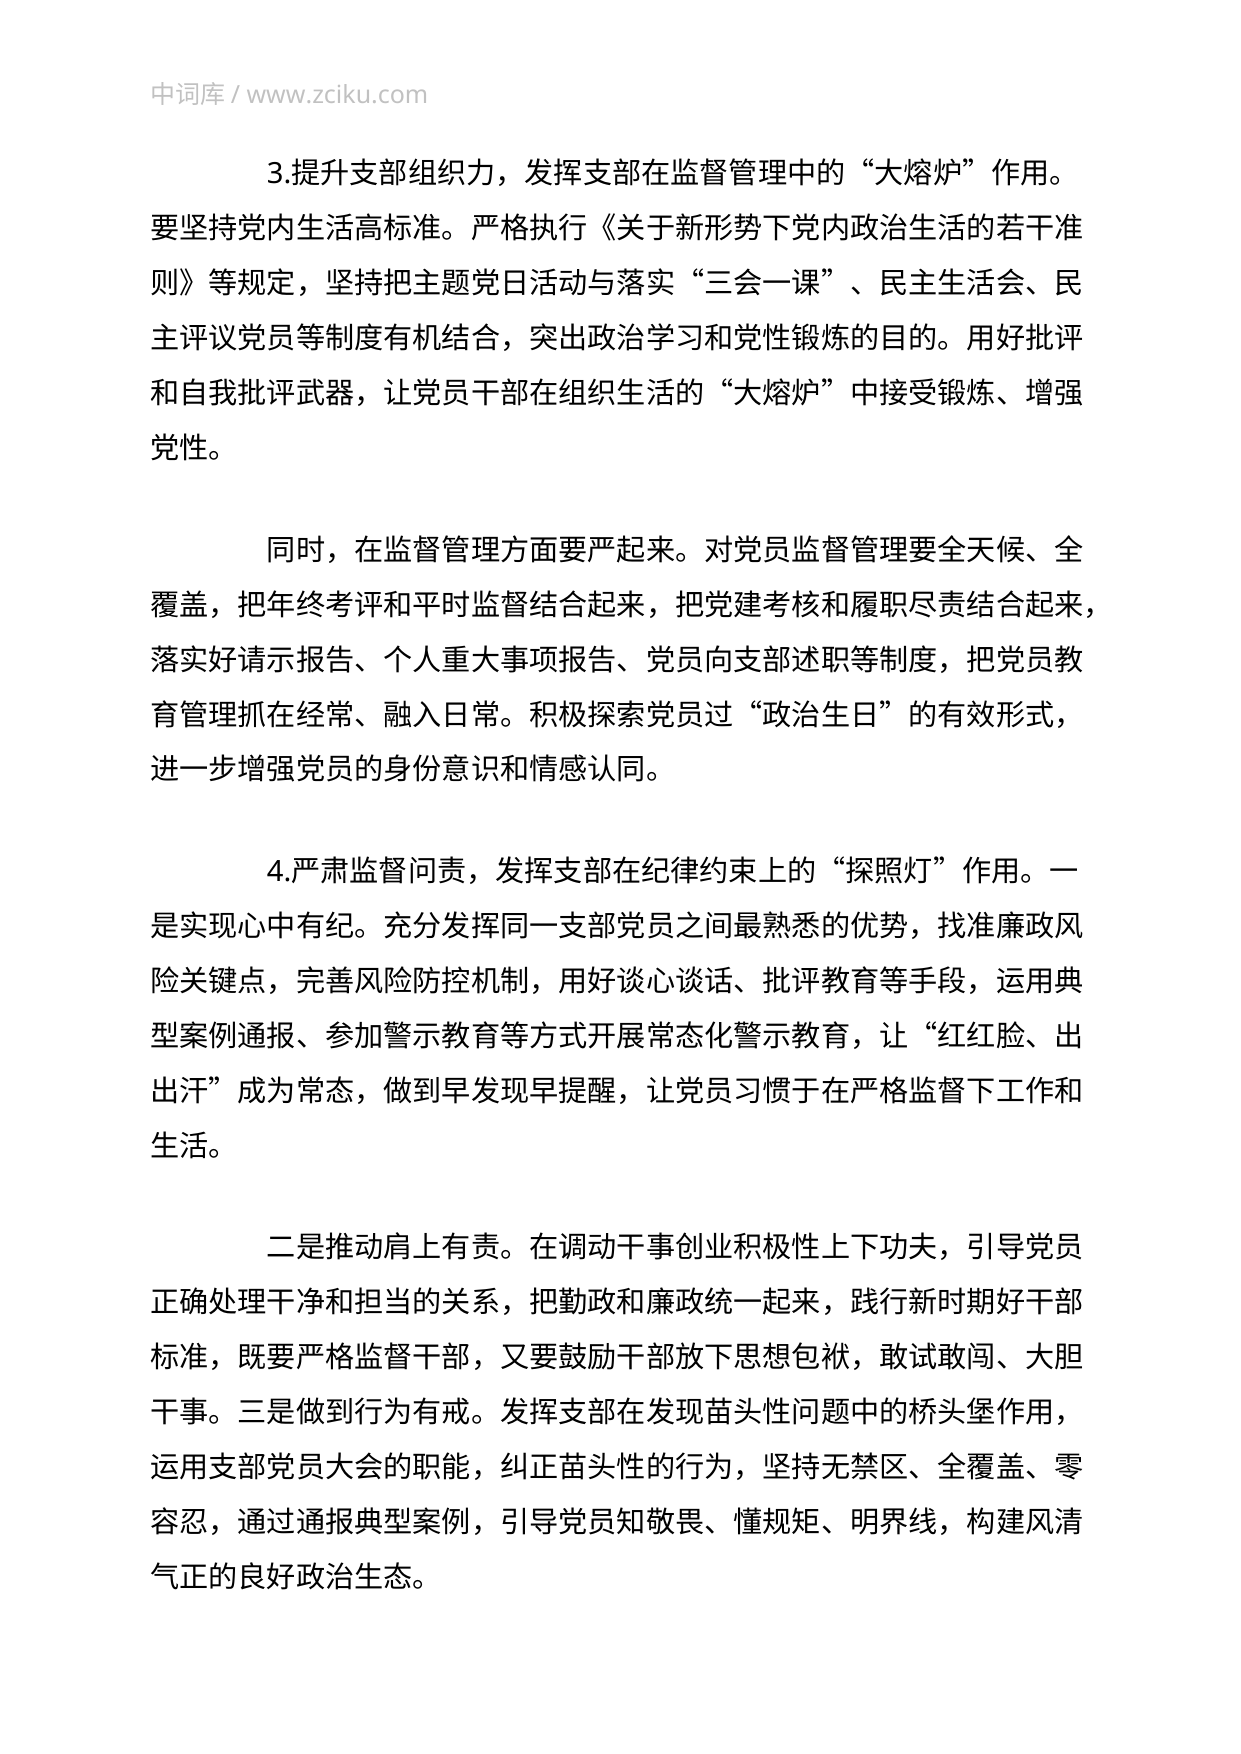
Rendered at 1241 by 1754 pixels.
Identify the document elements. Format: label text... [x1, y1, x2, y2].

text 3.提升支部组织力，发挥支部在监督管理中的“大熔炉”作用。要坚持党内生活高标准。严格执行《关于新形势下党内政治生活的若干准则》等规定，坚持把主题党日活动与落实“三会一课”、民主生活会、民主评议党员等制度有机结合，突出政治学习和党性锻炼的目的。用好批评和自我批评武器，让党员干部在组织生活的“大熔炉”中接受锻炼、增强党性。 [150, 150, 1090, 467]
text 同时，在监督管理方面要严起来。对党员监督管理要全天候、全覆盖，把年终考评和平时监督结合起来，把党建考核和履职尽责结合起来，落实好请示报告、个人重大事项报告、党员向支部述职等制度，把党员教育管理抓在经常、融入日常。积极探索党员过“政治生日”的有效形式，进一步增强党员的身份意识和情感认同。 [150, 526, 1090, 788]
text 二是推动肩上有责。在调动干事创业积极性上下功夫，引导党员正确处理干净和担当的关系，把勤政和廉政统一起来，践行新时期好干部标准，既要严格监督干部，又要鼓励干部放下思想包袱，敢试敢闯、大胆干事。三是做到行为有戒。发挥支部在发现苗头性问题中的桥头堡作用，运用支部党员大会的职能，纠正苗头性的行为，坚持无禁区、全覆盖、零容忍，通过通报典型案例，引导党员知敬畏、懂规矩、明界线，构建风清气正的良好政治生态。 [150, 1224, 1090, 1596]
text 4.严肃监督问责，发挥支部在纪律约束上的“探照灯”作用。一是实现心中有纪。充分发挥同一支部党员之间最熟悉的优势，找准廉政风险关键点，完善风险防控机制，用好谈心谈话、批评教育等手段，运用典型案例通报、参加警示教育等方式开展常态化警示教育，让“红红脸、出出汗”成为常态，做到早发现早提醒，让党员习惯于在严格监督下工作和生活。 [150, 848, 1090, 1164]
